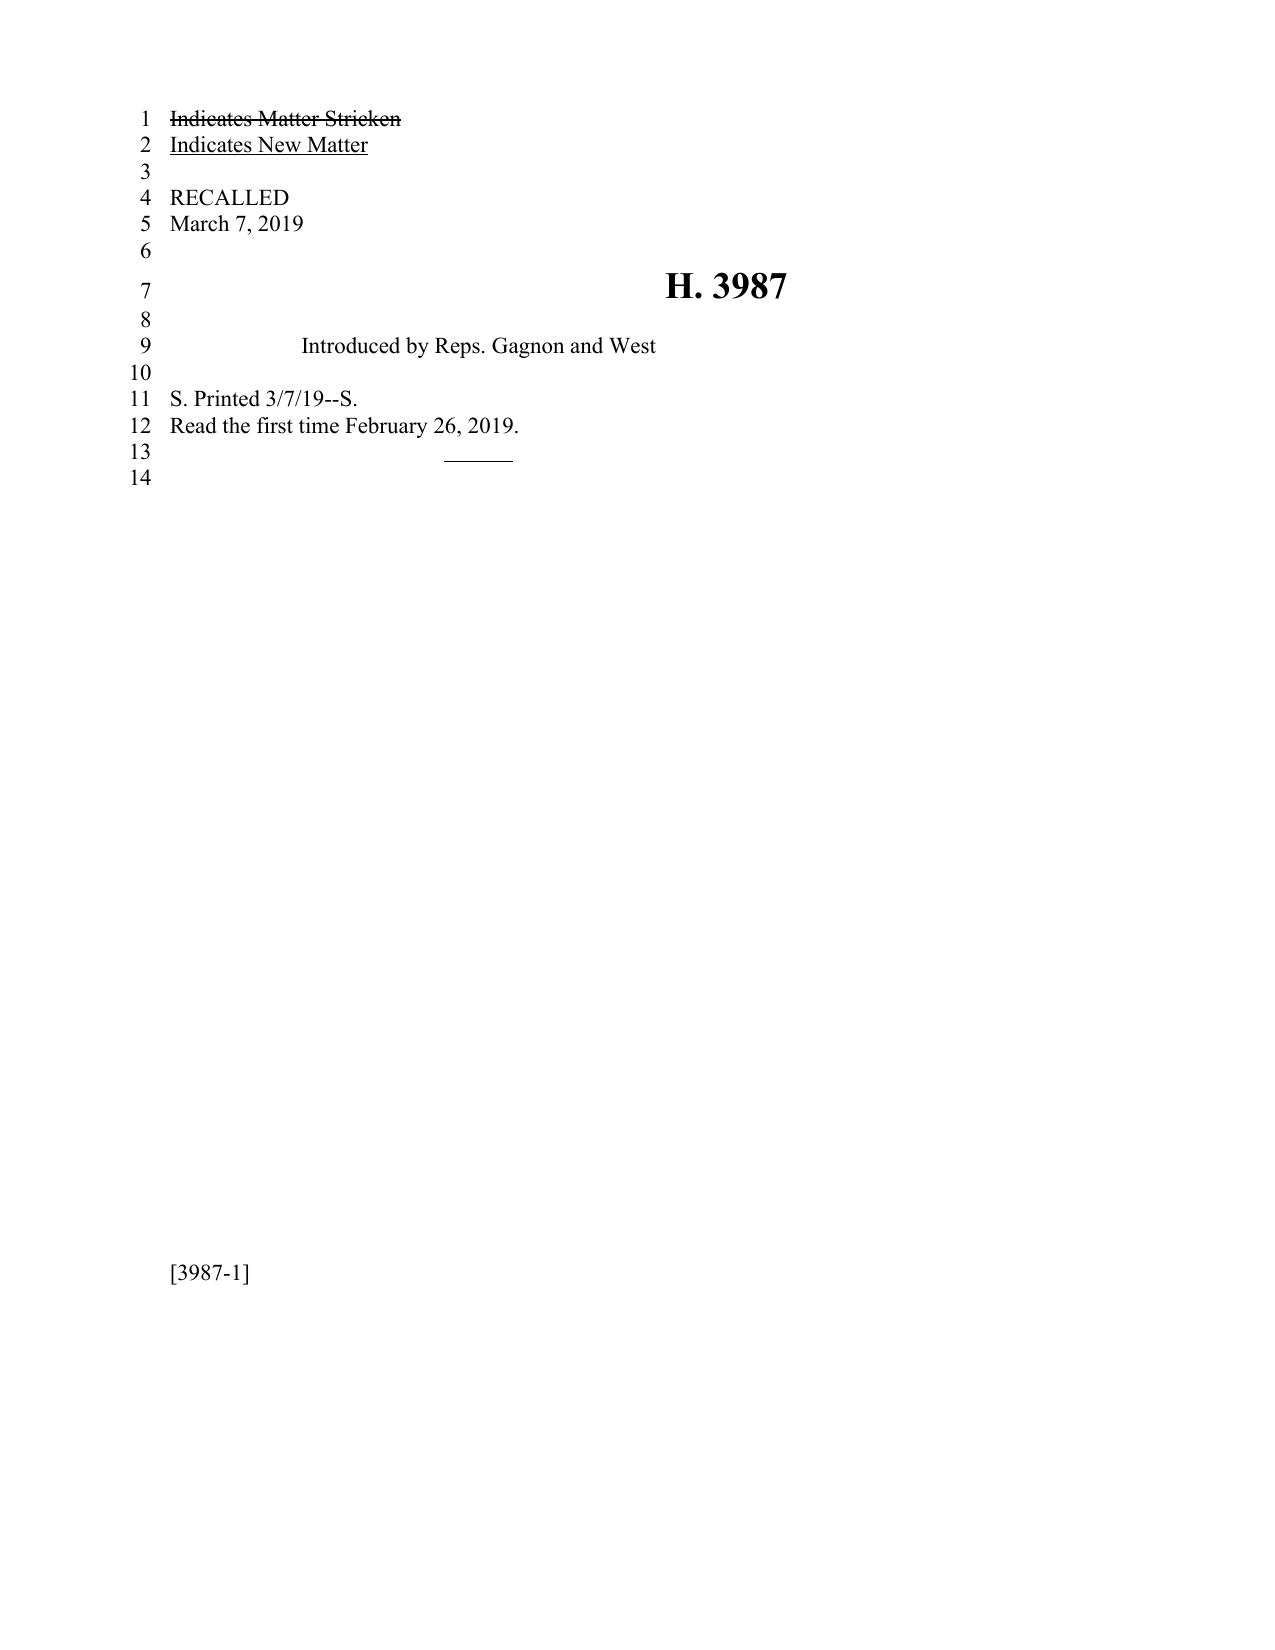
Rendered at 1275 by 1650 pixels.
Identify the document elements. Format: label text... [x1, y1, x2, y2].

text RECALLED [169, 184, 787, 210]
text Indicates New Matter [169, 131, 787, 158]
text Introduced by Reps. Gagnon and West [169, 333, 787, 359]
text S. Printed 3/7/19--S. [169, 385, 787, 412]
text H. 3987 [169, 263, 787, 306]
text Indicates Matter Stricken [169, 105, 787, 131]
text Read the first time February 26, 2019. [169, 412, 787, 438]
text March 7, 2019 [169, 210, 787, 237]
